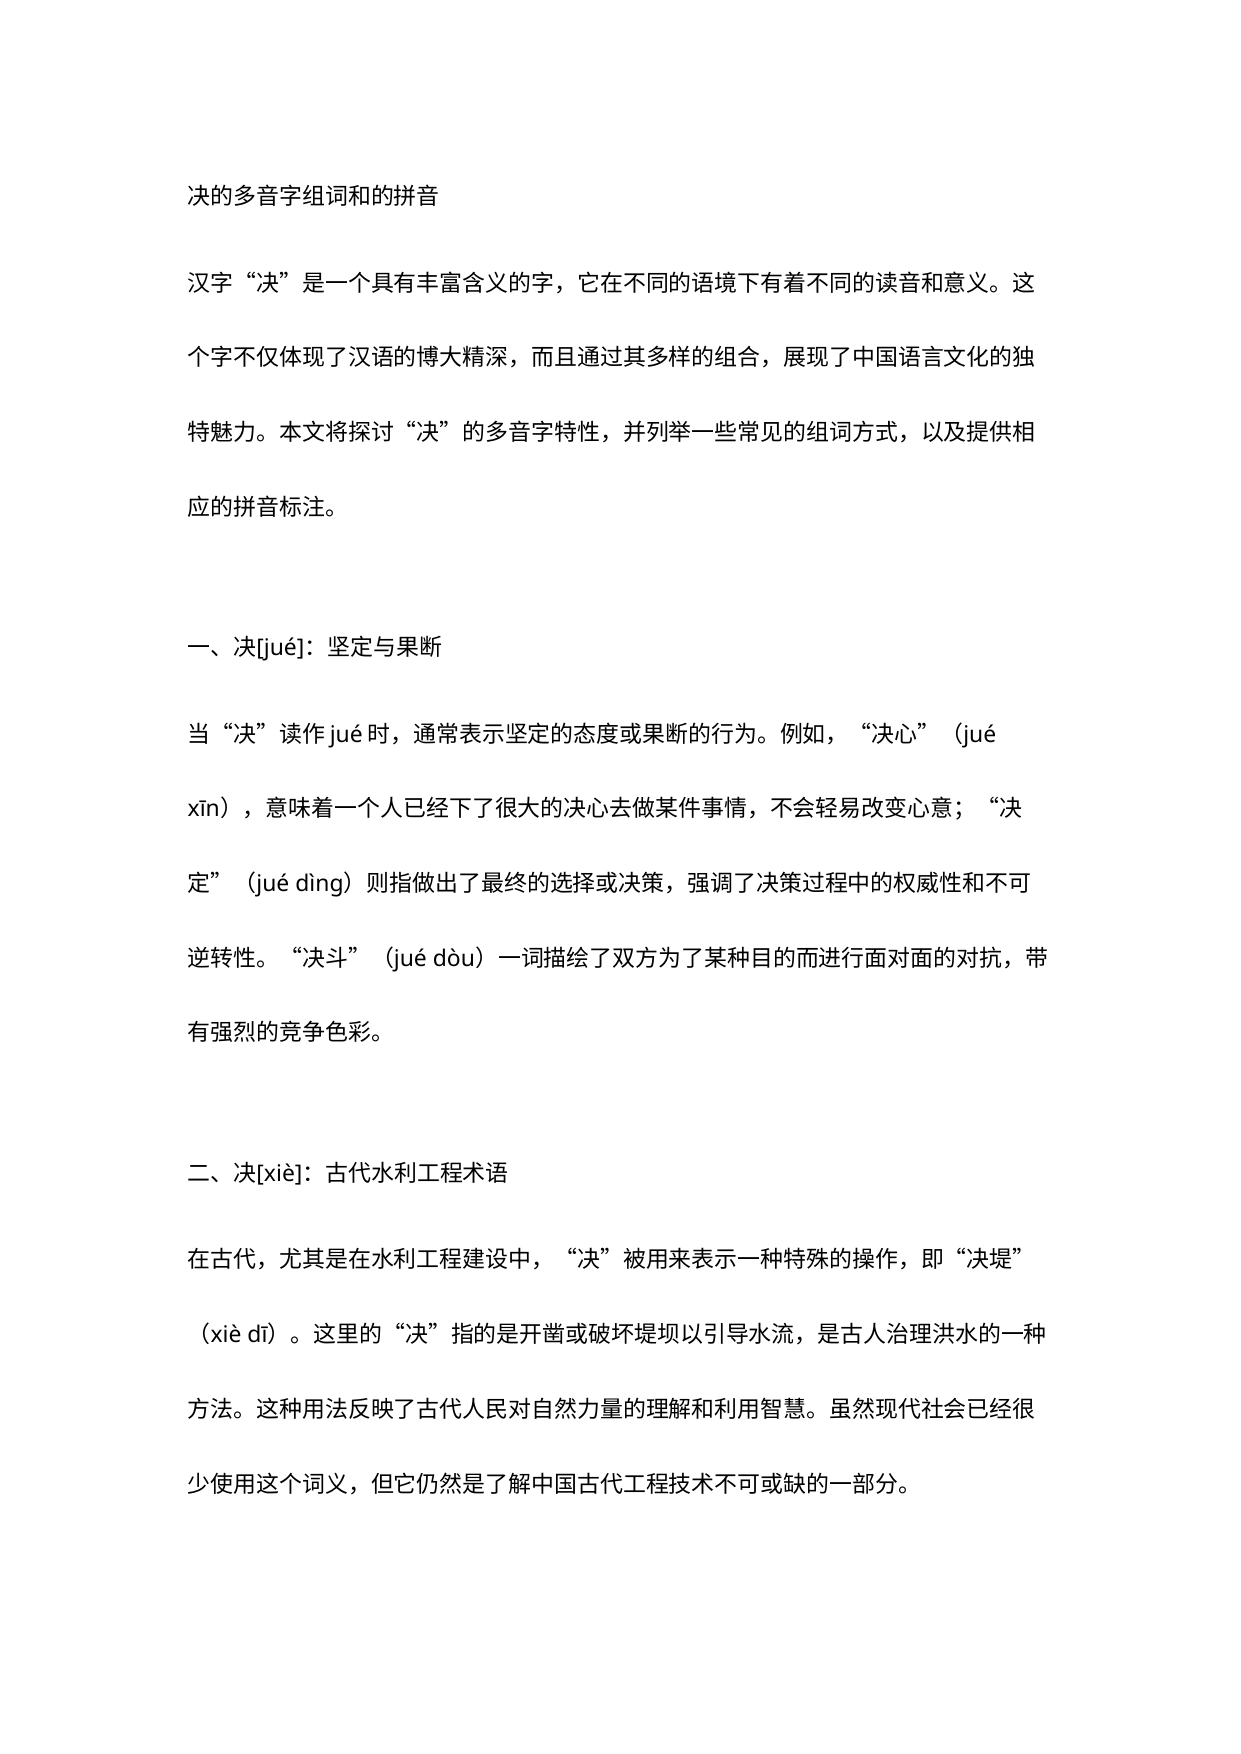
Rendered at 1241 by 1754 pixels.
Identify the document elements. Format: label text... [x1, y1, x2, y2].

text 在古代，尤其是在水利工程建设中，“决”被用来表示一种特殊的操作，即“决堤”（xiè dī）。这里的“决”指的是开凿或破坏堤坝以引导水流，是古人治理洪水的一种方法。这种用法反映了古代人民对自然力量的理解和利用智慧。虽然现代社会已经很少使用这个词义，但它仍然是了解中国古代工程技术不可或缺的一部分。 [187, 1226, 1053, 1514]
text 决的多音字组词和的拼音 [187, 162, 1053, 227]
text 一、决[jué]：坚定与果断 [187, 613, 1053, 678]
text 当“决”读作jué时，通常表示坚定的态度或果断的行为。例如，“决心”（jué xīn），意味着一个人已经下了很大的决心去做某件事情，不会轻易改变心意；“决定”（jué dìng）则指做出了最终的选择或决策，强调了决策过程中的权威性和不可逆转性。“决斗”（jué dòu）一词描绘了双方为了某种目的而进行面对面的对抗，带有强烈的竞争色彩。 [187, 700, 1053, 1063]
text 二、决[xiè]：古代水利工程术语 [187, 1139, 1053, 1204]
text 汉字“决”是一个具有丰富含义的字，它在不同的语境下有着不同的读音和意义。这个字不仅体现了汉语的博大精深，而且通过其多样的组合，展现了中国语言文化的独特魅力。本文将探讨“决”的多音字特性，并列举一些常见的组词方式，以及提供相应的拼音标注。 [187, 248, 1053, 538]
